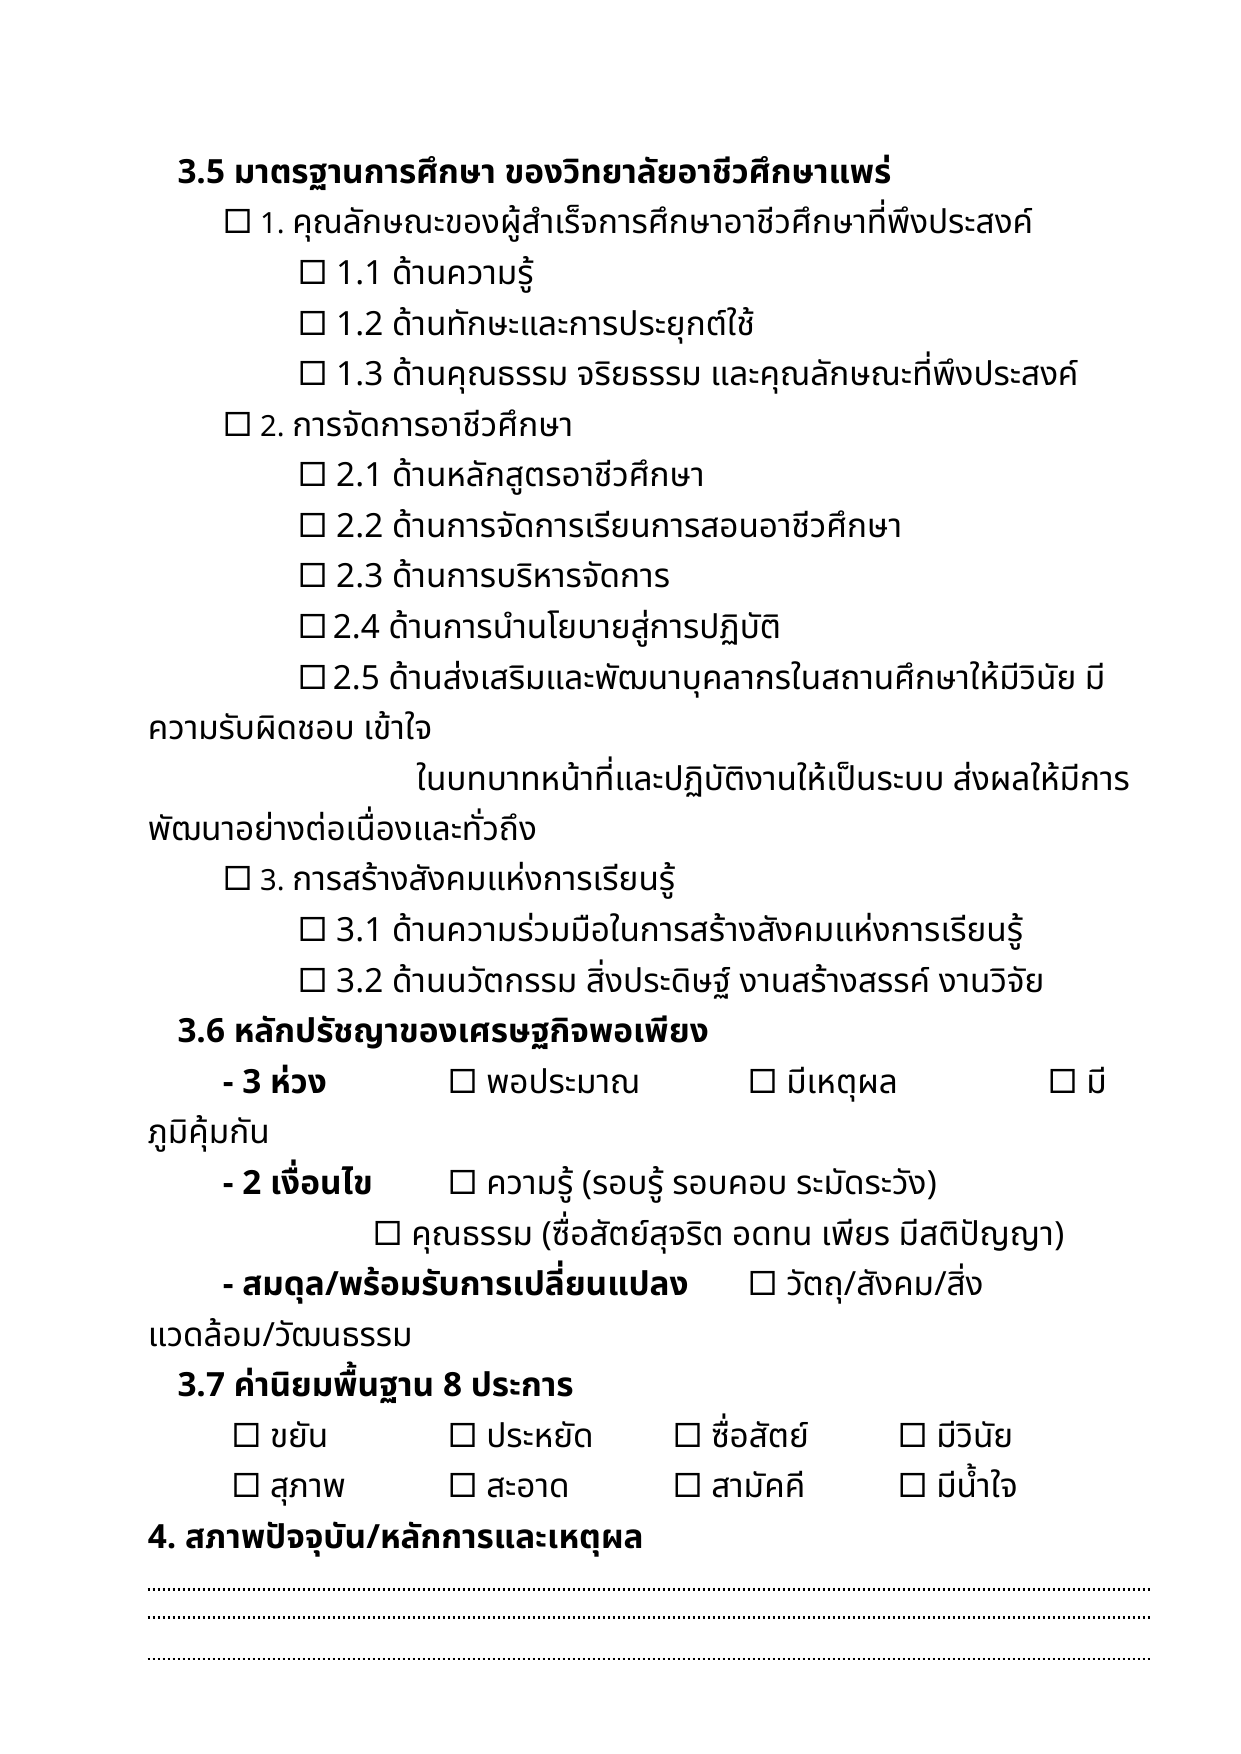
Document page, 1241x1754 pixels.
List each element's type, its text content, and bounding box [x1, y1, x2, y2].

text 2.2 ด้านการจัดการเรียนการสอนอาชีวศึกษา [148, 502, 1152, 552]
text คุณธรรม (ซื่อสัตย์สุจริต อดทน เพียร มีสติปัญญา) [298, 1209, 1152, 1260]
text 3.2 ด้านนวัตกรรม สิ่งประดิษฐ์ งานสร้างสรรค์ งานวิจัย [148, 956, 1152, 1007]
text 1.3 ด้านคุณธรรม จริยธรรม และคุณลักษณะที่พึงประสงค์ [148, 350, 1152, 401]
text 2.3 ด้านการบริหารจัดการ [148, 552, 1152, 603]
text สุภาพ สะอาด สามัคคี มีน้ำใจ [148, 1462, 1152, 1513]
text 1. คุณลักษณะของผู้สำเร็จการศึกษาอาชีวศึกษาที่พึงประสงค์ [148, 198, 1152, 249]
text 1.2 ด้านทักษะและการประยุกต์ใช้ [223, 299, 1152, 350]
text 3.6 หลักปรัชญาของเศรษฐกิจพอเพียง [148, 1007, 1152, 1058]
text 2.4 ด้านการนำนโยบายสู่การปฏิบัติ [148, 603, 1152, 653]
text 1.1 ด้านความรู้ [223, 249, 1152, 299]
text 3. การสร้างสังคมแห่งการเรียนรู้ [148, 855, 1152, 906]
text 2.1 ด้านหลักสูตรอาชีวศึกษา [148, 451, 1152, 502]
text - 2 เงื่อนไข ความรู้ (รอบรู้ รอบคอบ ระมัดระวัง) [148, 1159, 1152, 1209]
text 3.1 ด้านความร่วมมือในการสร้างสังคมแห่งการเรียนรู้ [223, 906, 1152, 956]
text 4. สภาพปัจจุบัน/หลักการและเหตุผล [148, 1513, 1152, 1563]
text ในบทบาทหน้าที่และปฏิบัติงานให้เป็นระบบ ส่งผลให้มีการพัฒนาอย่างต่อเนื่องและทั่วถึง [148, 754, 1152, 855]
text 2.5 ด้านส่งเสริมและพัฒนาบุคลากรในสถานศึกษาให้มีวินัย มีความรับผิดชอบ เข้าใจ [148, 653, 1152, 754]
text 3.5 มาตรฐานการศึกษา ของวิทยาลัยอาชีวศึกษาแพร่ [148, 148, 1152, 198]
text 2. การจัดการอาชีวศึกษา [148, 401, 1152, 451]
text 3.7 ค่านิยมพื้นฐาน 8 ประการ [148, 1361, 1152, 1412]
text - สมดุล/พร้อมรับการเปลี่ยนแปลง วัตถุ/สังคม/สิ่งแวดล้อม/วัฒนธรรม [148, 1260, 1152, 1361]
text ขยัน ประหยัด ซื่อสัตย์ มีวินัย [148, 1412, 1152, 1462]
text - 3 ห่วง พอประมาณ มีเหตุผล มีภูมิคุ้มกัน [148, 1058, 1152, 1159]
